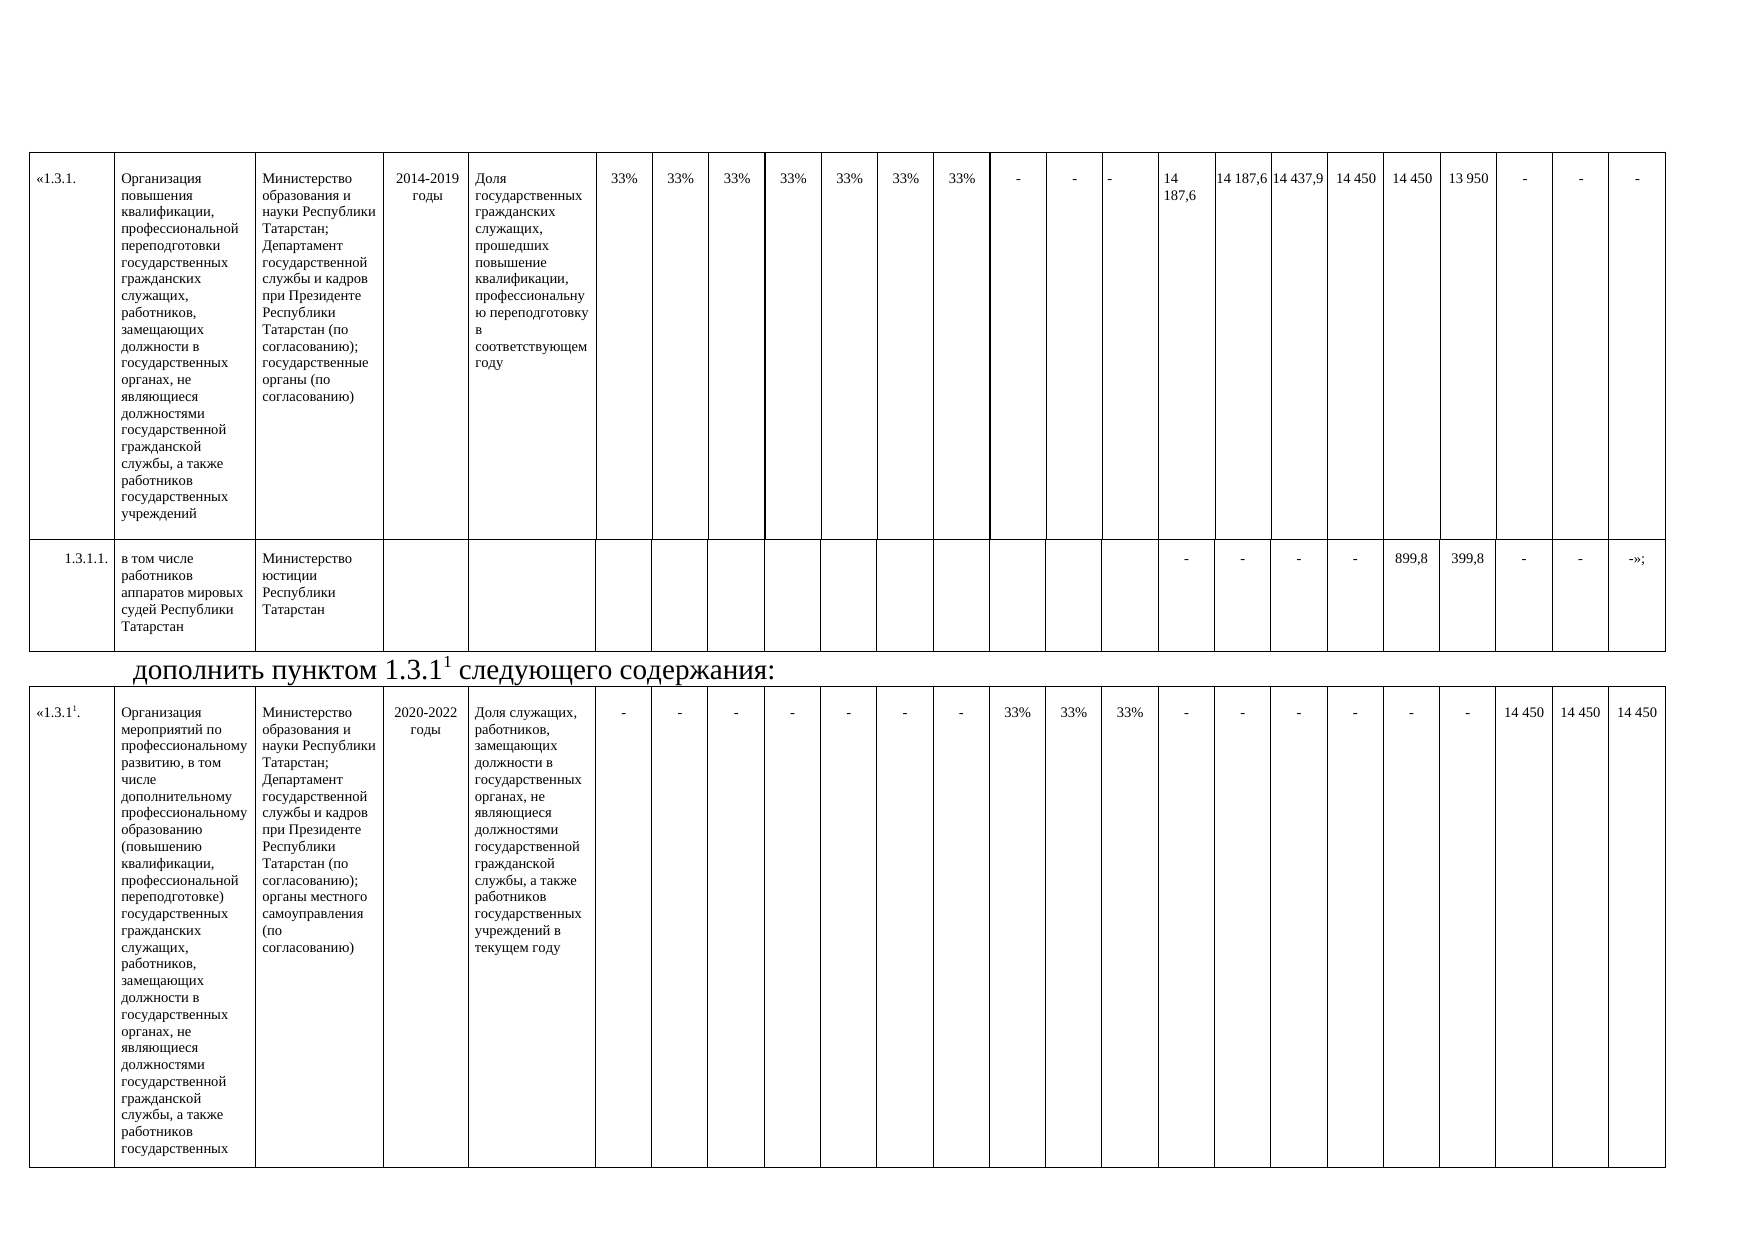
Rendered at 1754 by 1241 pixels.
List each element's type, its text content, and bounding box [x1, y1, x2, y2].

table_cell - [1553, 540, 1608, 651]
table_header 33% [1046, 687, 1101, 1167]
table_header Министерство образования и науки Республики Татарстан; Департамент государственной службы и кадров при Президенте Республики Татарстан (по согласованию); государственные органы (по согласованию) [256, 153, 383, 539]
table_header «1.3.1. [30, 153, 114, 539]
table_cell [652, 540, 707, 651]
table_header 14 450 [1609, 687, 1665, 1167]
table_header 13 950 [1441, 153, 1496, 539]
table_header 14 450 [1384, 153, 1440, 539]
table_header - [991, 153, 1046, 539]
table_header - [1159, 687, 1214, 1167]
table_cell [384, 540, 468, 651]
table_header - [765, 687, 820, 1167]
table_header - [1103, 153, 1158, 539]
table_header 33% [597, 153, 652, 539]
table_cell [877, 540, 933, 651]
table_header - [652, 687, 707, 1167]
table_cell в том числе работников аппаратов мировых судей Республики Татарстан [115, 540, 255, 651]
table_cell 399,8 [1440, 540, 1495, 651]
table_header 33% [878, 153, 933, 539]
table_header 33% [709, 153, 764, 539]
table_cell [821, 540, 876, 651]
table_header 33% [934, 153, 989, 539]
table_header - [708, 687, 764, 1167]
table_header 14 187,6 [1216, 153, 1271, 539]
table_header - [1215, 687, 1270, 1167]
table_header 2020-2022 годы [384, 687, 468, 1167]
table_cell [596, 540, 651, 651]
table_header - [1440, 687, 1495, 1167]
table_header - [596, 687, 651, 1167]
table_header 33% [990, 687, 1045, 1167]
table_header Организация повышения квалификации, профессиональной переподготовки государственных гражданских служащих, работников, замещающих должности в государственных органах, не являющиеся должностями государственной гражданской службы, а также работников государственных учреждений [115, 153, 255, 539]
table_header - [1271, 687, 1327, 1167]
text дополнить пунктом 1.3.11 следующего содержания: [59, 652, 1695, 686]
table_header 33% [1102, 687, 1158, 1167]
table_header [256, 687, 383, 1167]
table_header 33% [653, 153, 708, 539]
table_cell [1102, 540, 1158, 651]
table_header - [821, 687, 876, 1167]
table_header - [1384, 687, 1439, 1167]
table_header 14 187,6 [1159, 153, 1215, 539]
table_header - [1609, 153, 1665, 539]
table_cell 1.3.1.1. [30, 540, 114, 651]
table_cell Министерство юстиции Республики Татарстан [256, 540, 383, 651]
table_cell [934, 540, 989, 651]
table_header Доля государственных гражданских служащих, прошедших повышение квалификации, профессиональную переподготовку в соответствующем году [469, 153, 596, 539]
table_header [469, 687, 595, 1167]
table_header 14 450 [1496, 687, 1552, 1167]
table_cell - [1328, 540, 1383, 651]
table_header 33% [766, 153, 821, 539]
table_header - [1328, 687, 1383, 1167]
table_header 33% [822, 153, 877, 539]
table_header «1.3.11. [30, 687, 114, 1167]
table_header 2014-2019 годы [384, 153, 468, 539]
table_cell - [1159, 540, 1214, 651]
table_cell [990, 540, 1045, 651]
table_cell [765, 540, 820, 651]
table_header - [1047, 153, 1102, 539]
table_cell - [1496, 540, 1552, 651]
table_header 14 450 [1328, 153, 1383, 539]
table_cell 899,8 [1384, 540, 1439, 651]
table_cell [708, 540, 764, 651]
table_header 14 437,9 [1272, 153, 1327, 539]
table_cell [1046, 540, 1101, 651]
table_header - [1553, 153, 1608, 539]
table_header 14 450 [1553, 687, 1608, 1167]
table_cell [469, 540, 595, 651]
table_cell - [1215, 540, 1270, 651]
table_header - [1497, 153, 1552, 539]
table_cell - [1271, 540, 1327, 651]
table_header - [934, 687, 989, 1167]
table_header - [877, 687, 933, 1167]
table_cell -»; [1609, 540, 1665, 651]
